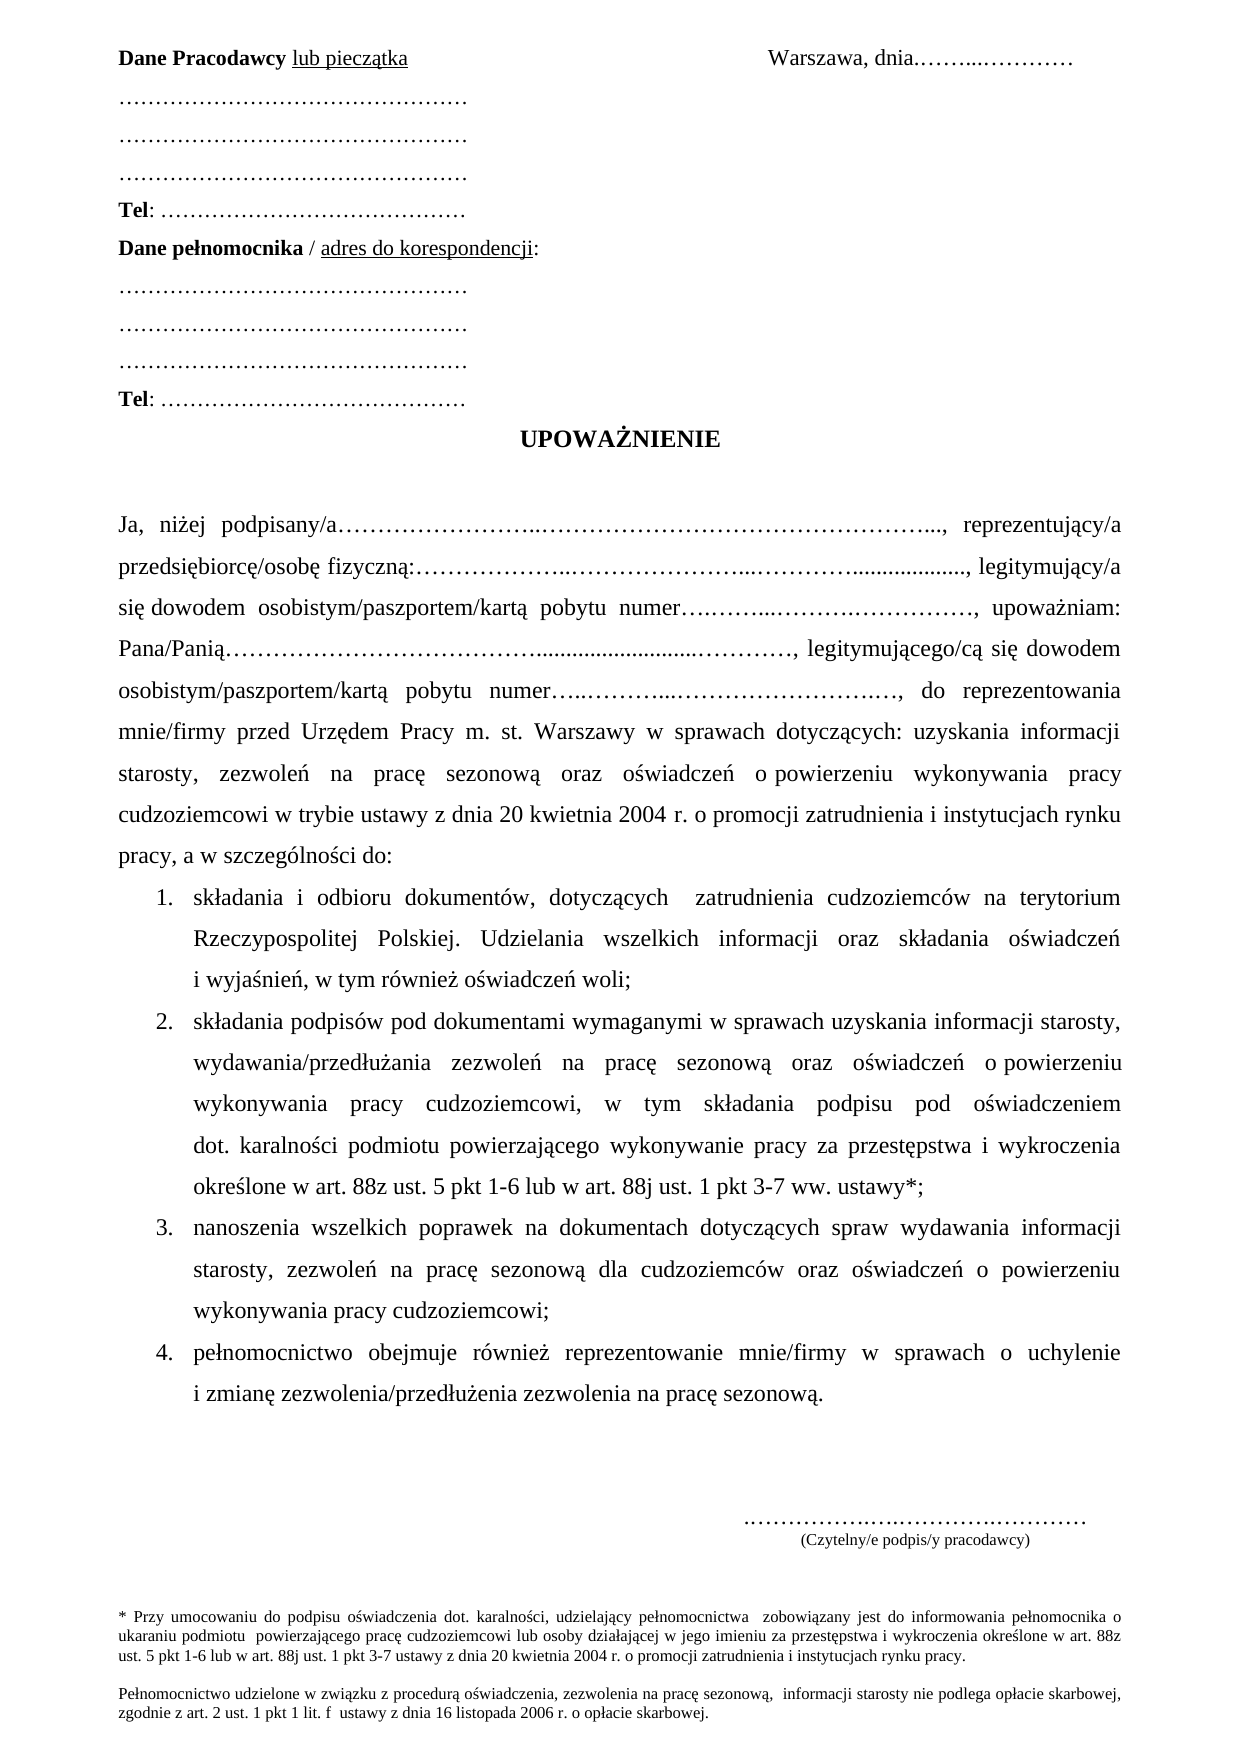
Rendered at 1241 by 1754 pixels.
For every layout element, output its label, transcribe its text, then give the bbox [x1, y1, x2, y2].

text ………………………………………… [118, 348, 1122, 374]
list nanoszenia wszelkich poprawek na dokumentach dotyczących spraw wydawania informacji starosty, zezwoleń na pracę sezonową dla cudzoziemców oraz oświadczeń o powierzeniu wykonywania pracy cudzoziemcowi; [156, 1213, 1122, 1324]
list pełnomocnictwo obejmuje również reprezentowanie mnie/firmy w sprawach o uchylenie i zmianę zezwolenia/przedłużenia zezwolenia na pracę sezonową. [156, 1337, 1122, 1406]
text Tel: …………………………………… [118, 386, 1122, 412]
text Dane pełnomocnika / adres do korespondencji: [118, 235, 1122, 260]
text ………………………………………… [118, 159, 1122, 185]
text Tel: …………………………………… [118, 197, 1122, 222]
text .…………….….………….………… [709, 1503, 1122, 1529]
list składania i odbioru dokumentów, dotyczących zatrudnienia cudzoziemców na terytorium Rzeczypospolitej Polskiej. Udzielania wszelkich informacji oraz składania oświadczeń i wyjaśnień, w tym również oświadczeń woli; [156, 883, 1122, 993]
text Ja, niżej podpisany/a……………………..…………………………………………..., reprezentujący/a przedsiębiorcę/osobę fizyczną:………………..…………………...…………..................., legitymujący/a się dowodem osobistym/paszportem/kartą pobytu numer….……...……….……………, upoważniam: Pana/Panią…………………………………...........................…………, legitymującego/cą się dowodem osobistym/paszportem/kartą pobytu numer…..………...…………………….…, do reprezentowania mnie/firmy przed Urzędem Pracy m. st. Warszawy w sprawach dotyczących: uzyskania informacji starosty, zezwoleń na pracę sezonową oraz oświadczeń o powierzeniu wykonywania pracy cudzoziemcowi w trybie ustawy z dnia 20 kwietnia 2004 r. o promocji zatrudnienia i instytucjach rynku pracy, a w szczególności do: [118, 510, 1122, 869]
text ………………………………………… [118, 273, 1122, 298]
list składania podpisów pod dokumentami wymaganymi w sprawach uzyskania informacji starosty, wydawania/przedłużania zezwoleń na pracę sezonową oraz oświadczeń o powierzeniu wykonywania pracy cudzoziemcowi, w tym składania podpisu pod oświadczeniem dot. karalności podmiotu powierzającego wykonywanie pracy za przestępstwa i wykroczenia określone w art. 88z ust. 5 pkt 1-6 lub w art. 88j ust. 1 pkt 3-7 ww. ustawy*; [156, 1007, 1122, 1200]
text ………………………………………… [118, 122, 1122, 147]
text Dane Pracodawcy lub pieczątka Warszawa, dnia.……...………… [118, 44, 1122, 71]
text UPOWAŻNIENIE [118, 424, 1122, 453]
text (Czytelny/e podpis/y pracodawcy) [709, 1529, 1122, 1548]
text ………………………………………… [118, 84, 1122, 109]
text ………………………………………… [118, 311, 1122, 336]
